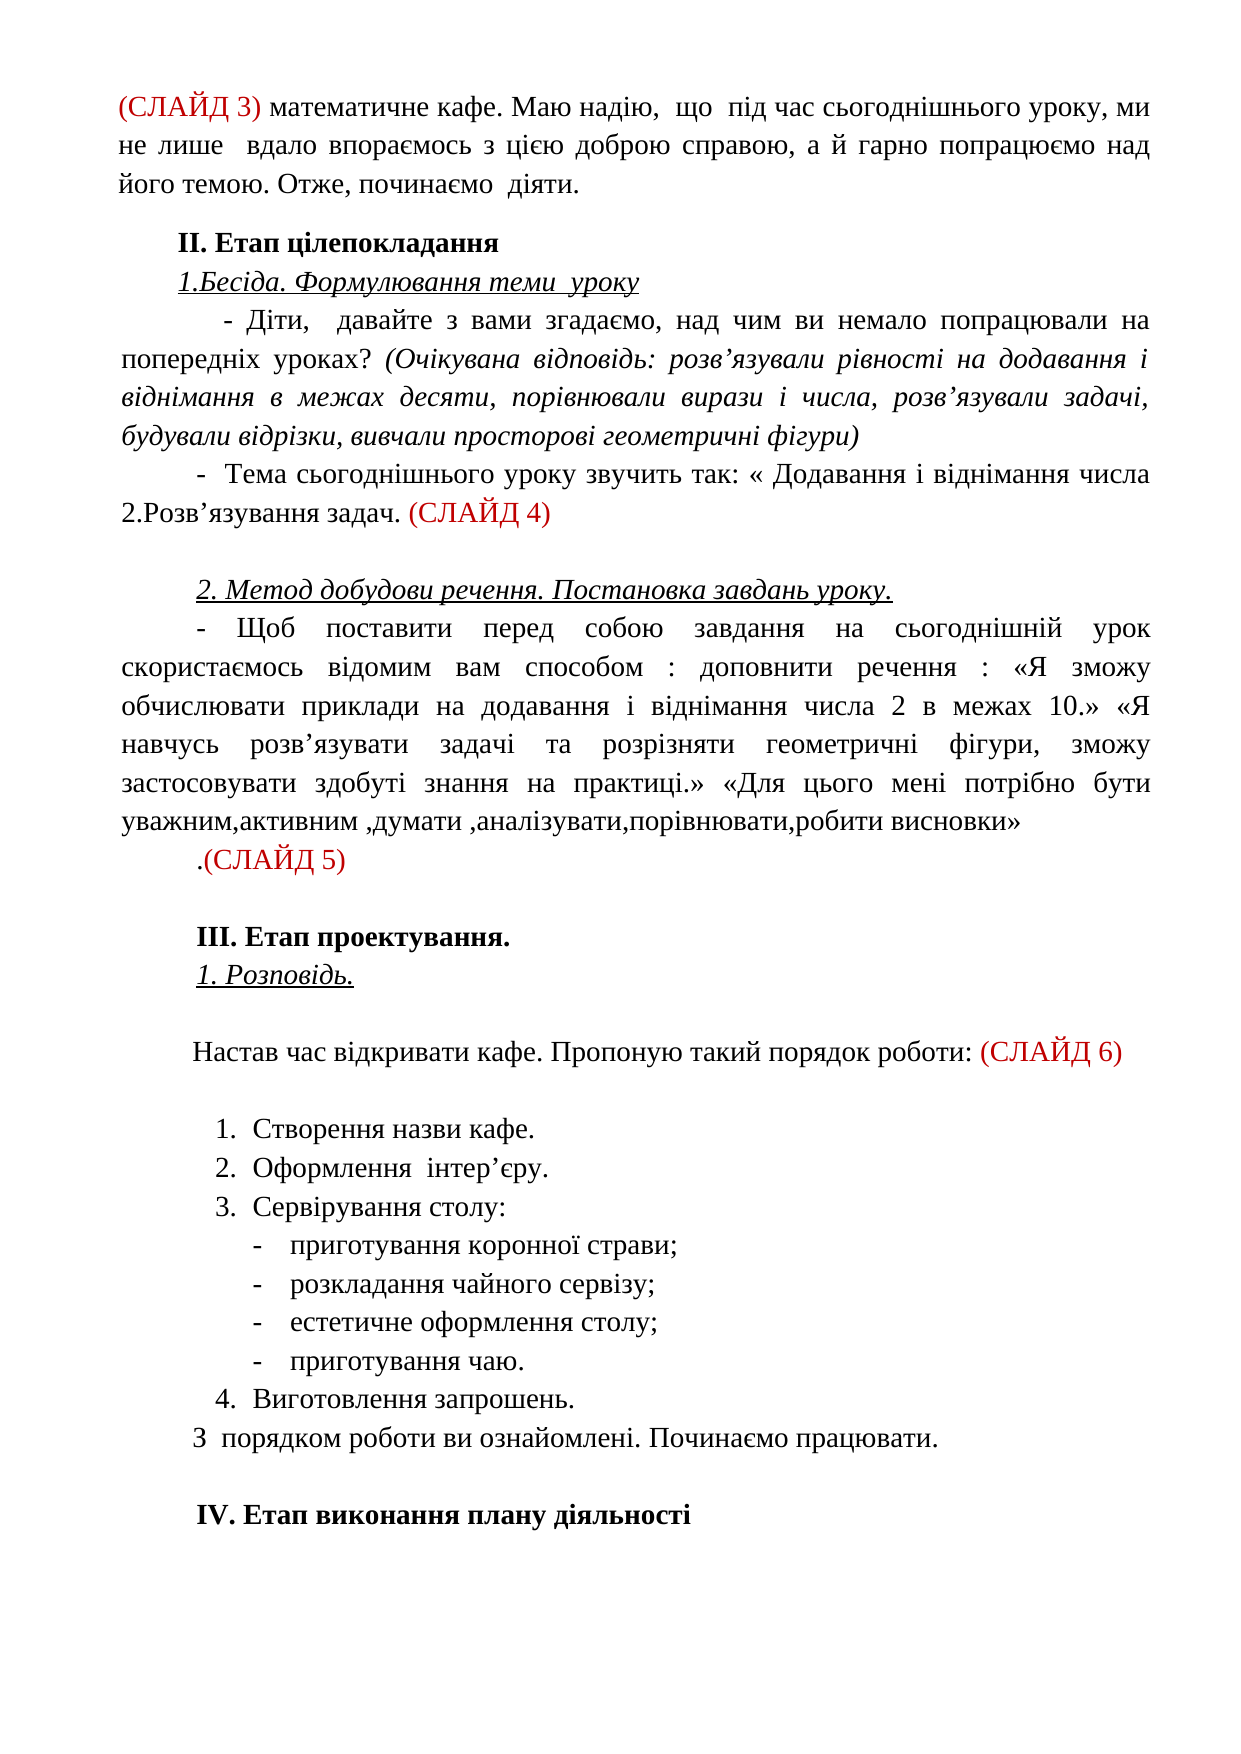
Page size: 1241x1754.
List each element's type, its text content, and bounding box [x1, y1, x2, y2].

text 2. Метод добудови речення. Постановка завдань уроку. [121, 572, 1152, 606]
text ІІІ. Етап проектування. [121, 919, 1152, 952]
list Виготовлення запрошень. [215, 1381, 1152, 1415]
list Створення назви кафе. [215, 1112, 1152, 1145]
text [118, 89, 1152, 199]
text 1.Бесіда. Формулювання теми уроку [177, 264, 1152, 297]
list приготування чаю. [252, 1343, 1152, 1376]
text .(СЛАЙД 5) [121, 842, 1152, 875]
list З порядком роботи ви ознайомлені. Починаємо працювати. [118, 1420, 1152, 1453]
text IV. Етап виконання плану діяльності [121, 1497, 1152, 1531]
list розкладання чайного сервізу; [252, 1266, 1152, 1299]
text - Тема сьогоднішнього уроку звучить так: « Додавання і віднімання числа 2.Розв’язування задач. (СЛАЙД 4) [121, 456, 1152, 528]
list приготування коронної страви; [252, 1227, 1152, 1261]
list Оформлення інтер’єру. [215, 1150, 1152, 1184]
list Сервірування столу: [215, 1189, 1152, 1222]
text 1. Розповідь. [121, 957, 1152, 991]
text - Діти, давайте з вами згадаємо, над чим ви немало попрацювали на попередніх уроках? (Очікувана відповідь: розв’язували рівності на додавання і віднімання в межах десяти, порівнювали вирази і числа, розв’язували задачі, будували відрізки, вивчали просторові геометричні фігури) [121, 302, 1152, 451]
text - Щоб поставити перед собою завдання на сьогоднішній урок скористаємось відомим вам способом : доповнити речення : «Я зможу обчислювати приклади на додавання і віднімання числа 2 в межах 10.» «Я навчусь розв’язувати задачі та розрізняти геометричні фігури, зможу застосовувати здобуті знання на практиці.» «Для цього мені потрібно бути уважним,активним ,думати ,аналізувати,порівнювати,робити висновки» [121, 611, 1152, 837]
text Настав час відкривати кафе. Пропоную такий порядок роботи: (СЛАЙД 6) [121, 1034, 1152, 1068]
text ІІ. Етап цілепокладання [177, 225, 1152, 259]
list естетичне оформлення столу; [252, 1304, 1152, 1338]
